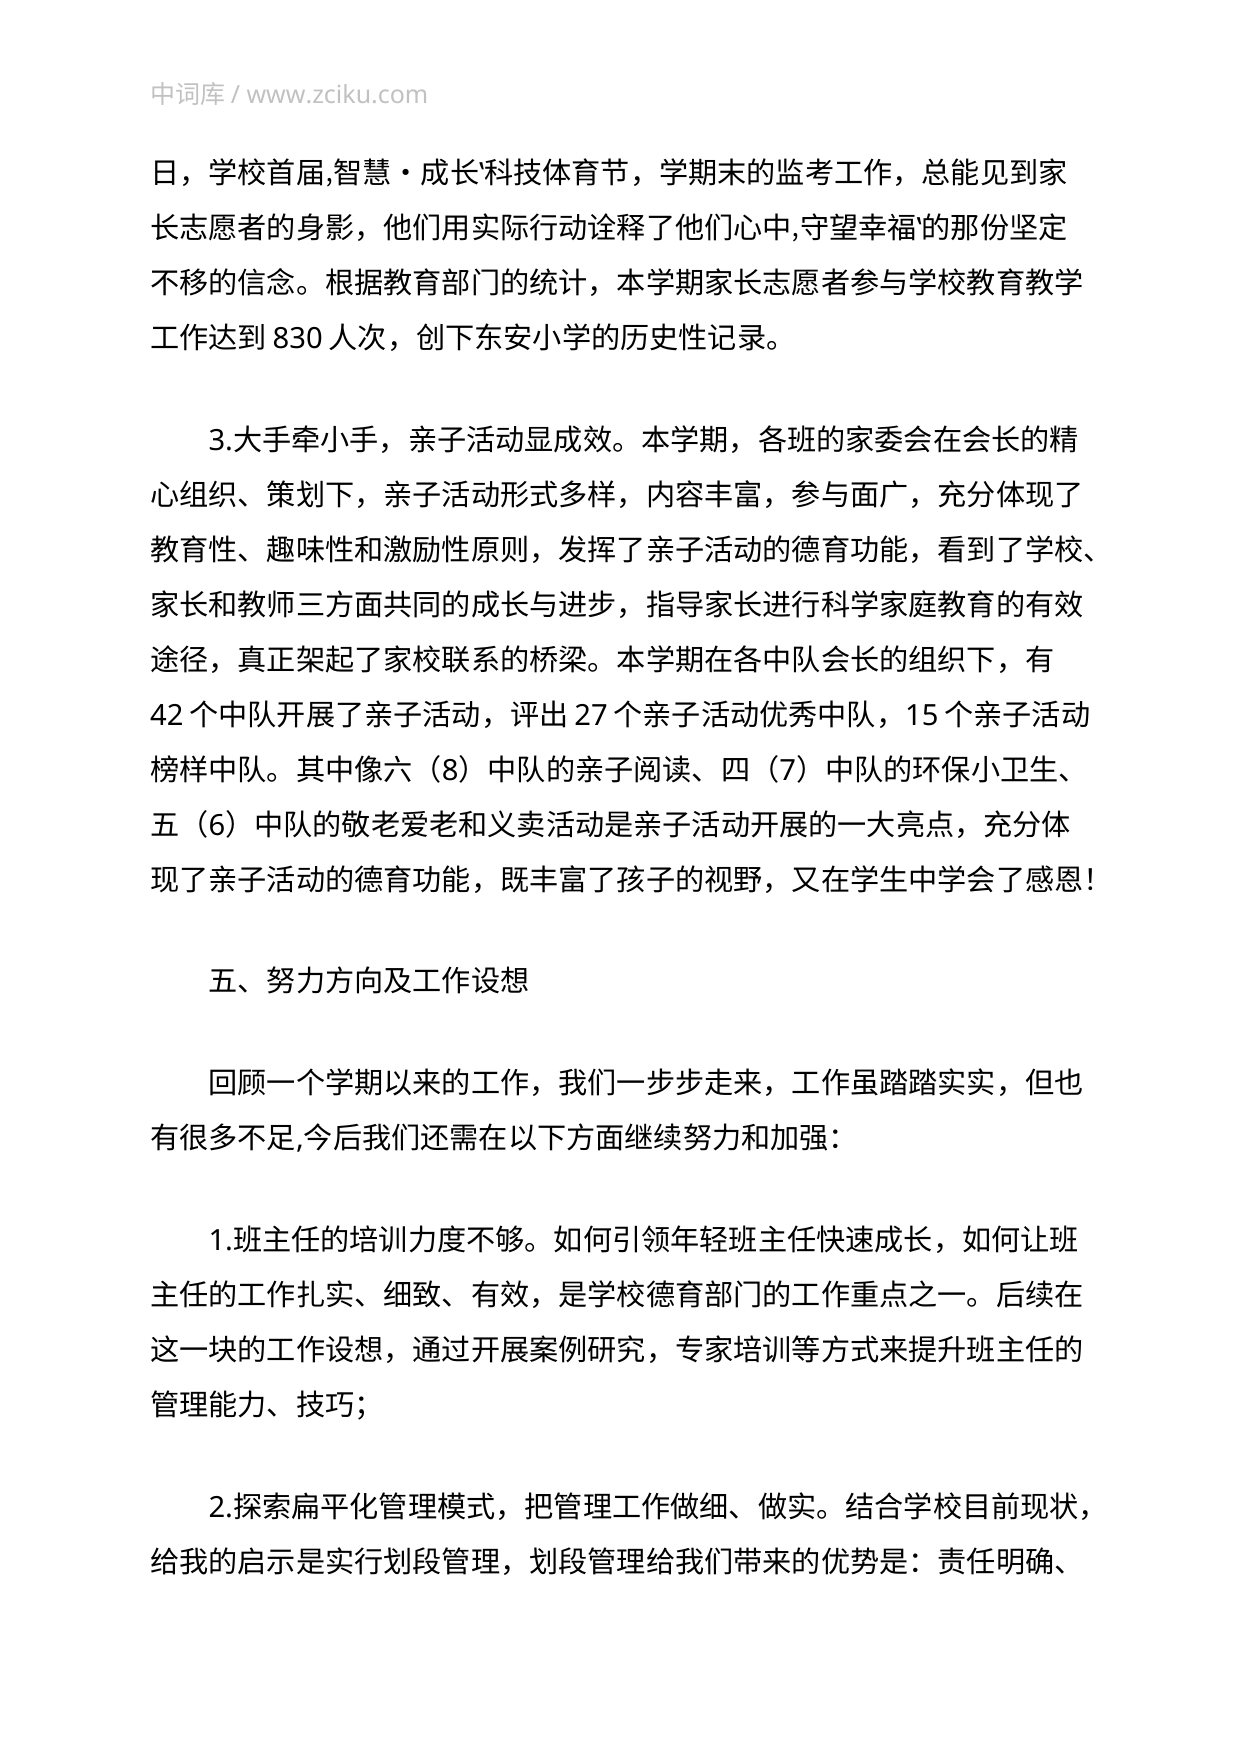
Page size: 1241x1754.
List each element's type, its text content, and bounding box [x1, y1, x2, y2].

text 回顾一个学期以来的工作，我们一步步走来，工作虽踏踏实实，但也有很多不足,今后我们还需在以下方面继续努力和加强： [150, 1060, 1090, 1157]
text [150, 1483, 1090, 1581]
text 五、努力方向及工作设想 [150, 958, 1090, 1000]
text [150, 150, 1090, 357]
text 1.班主任的培训力度不够。如何引领年轻班主任快速成长，如何让班主任的工作扎实、细致、有效，是学校德育部门的工作重点之一。后续在这一块的工作设想，通过开展案例研究，专家培训等方式来提升班主任的管理能力、技巧； [150, 1217, 1090, 1424]
text 3.大手牵小手，亲子活动显成效。本学期，各班的家委会在会长的精心组织、策划下，亲子活动形式多样，内容丰富，参与面广，充分体现了教育性、趣味性和激励性原则，发挥了亲子活动的德育功能，看到了学校、家长和教师三方面共同的成长与进步，指导家长进行科学家庭教育的有效途径，真正架起了家校联系的桥梁。本学期在各中队会长的组织下，有42个中队开展了亲子活动，评出27个亲子活动优秀中队，15个亲子活动榜样中队。其中像六（8）中队的亲子阅读、四（7）中队的环保小卫生、五（6）中队的敬老爱老和义卖活动是亲子活动开展的一大亮点，充分体现了亲子活动的德育功能，既丰富了孩子的视野，又在学生中学会了感恩！ [150, 417, 1090, 898]
